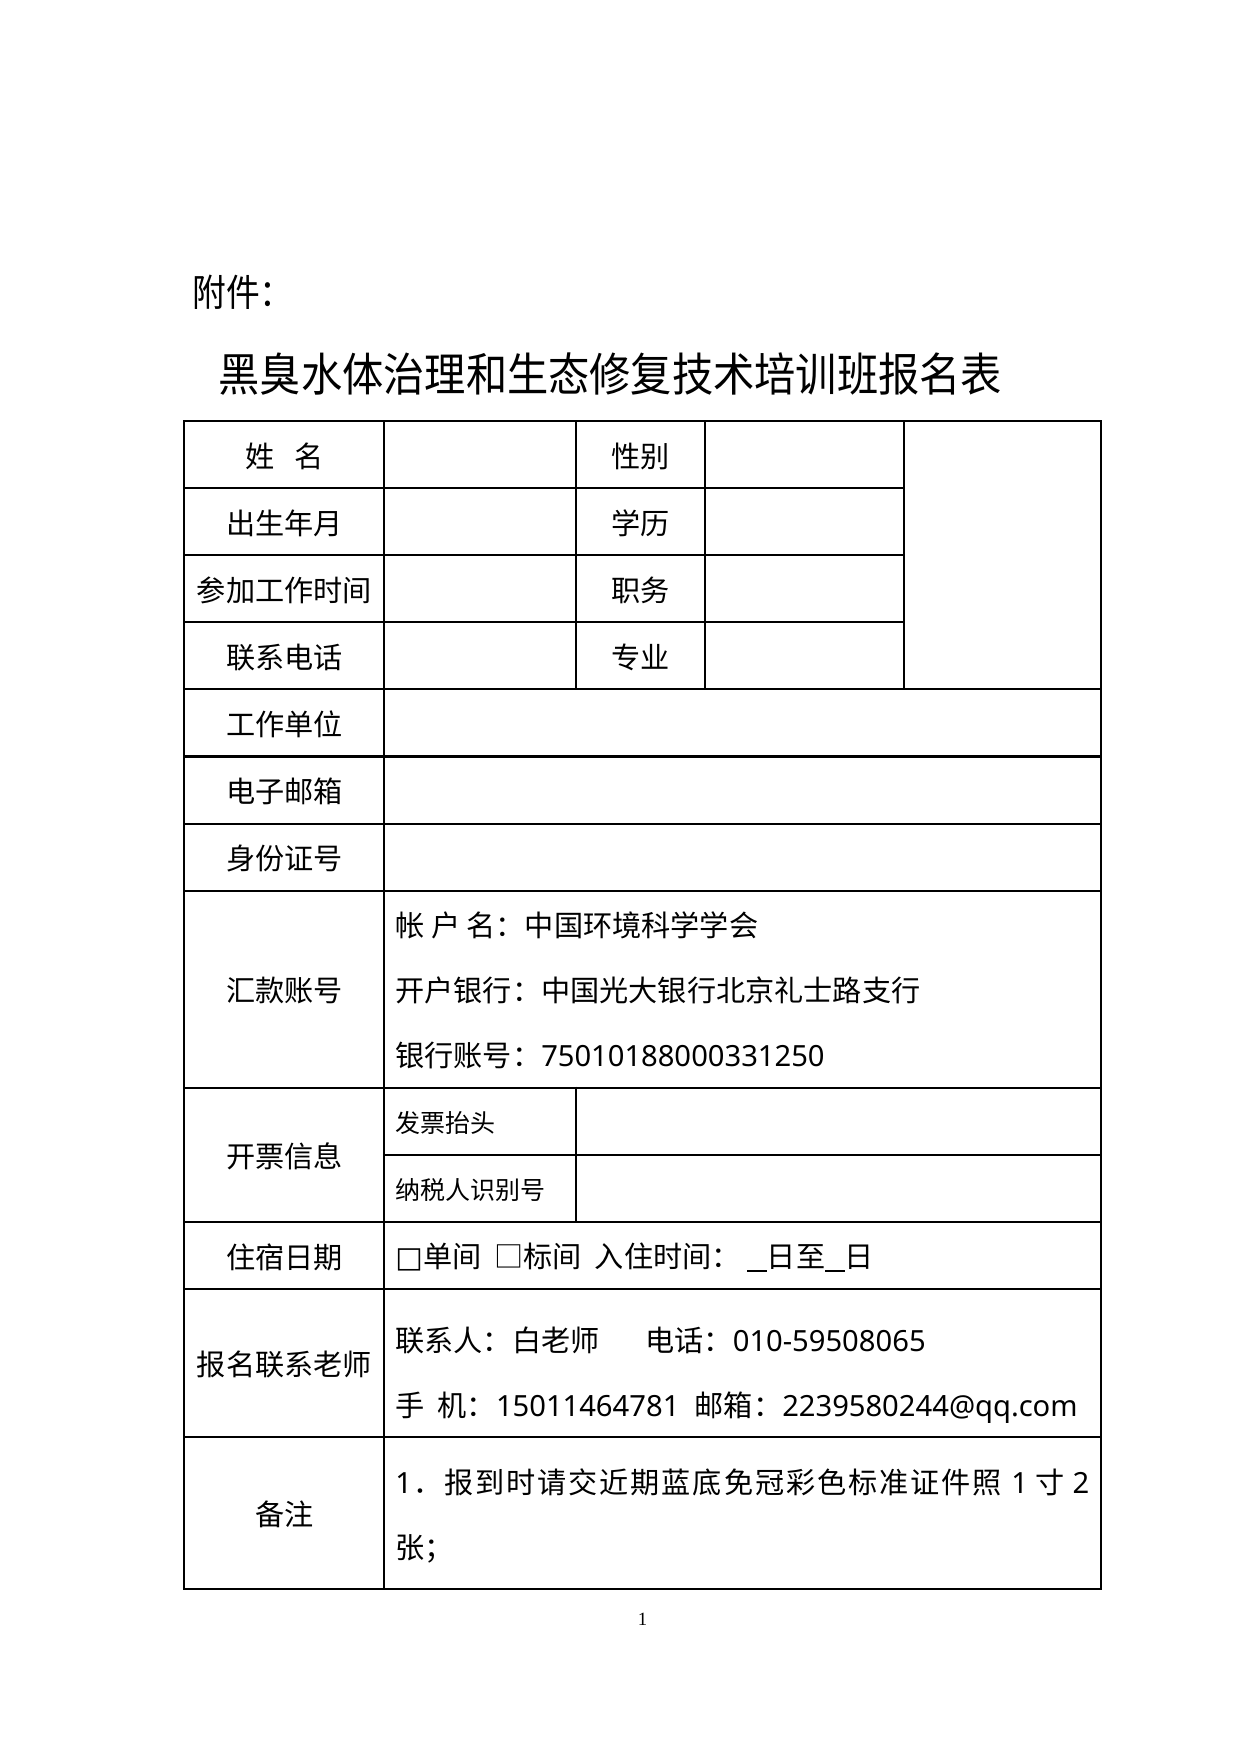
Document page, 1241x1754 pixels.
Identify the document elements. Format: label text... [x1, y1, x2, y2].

table_cell 纳税人识别号 [385, 1156, 575, 1221]
table_cell [577, 1156, 1100, 1221]
table_cell 开票信息 [185, 1089, 383, 1221]
table_cell 电子邮箱 [185, 758, 383, 822]
text 黑臭水体治理和生态修复技术培训班报名表 [136, 322, 1093, 420]
table_cell [385, 758, 1100, 822]
table_cell 身份证号 [185, 825, 383, 889]
table_cell 帐 户 名：中国环境科学学会 开户银行：中国光大银行北京礼士路支行 银行账号：75010188000331250 [385, 892, 1100, 1087]
table_cell [385, 690, 1100, 755]
table_cell [385, 623, 575, 688]
table_cell 工作单位 [185, 690, 383, 755]
table_cell 学历 [577, 489, 704, 554]
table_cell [385, 1438, 1100, 1588]
table_cell [385, 556, 575, 621]
table_cell [706, 623, 903, 688]
table_cell □单间 □标间 入住时间： 日至 日 [385, 1223, 1100, 1288]
table_cell 职务 [577, 556, 704, 621]
table_cell 联系电话 [185, 623, 383, 688]
table_cell 出生年月 [185, 489, 383, 554]
table_cell 备注 [185, 1438, 383, 1588]
table_cell 联系人：白老师 电话：010-59508065 手 机：15011464781 邮箱：2239580244@qq.com [385, 1290, 1100, 1436]
table_cell [577, 1089, 1100, 1154]
table_cell 报名联系老师 [185, 1290, 383, 1436]
table_cell 汇款账号 [185, 892, 383, 1087]
table_cell 参加工作时间 [185, 556, 383, 621]
table_header [385, 422, 575, 487]
table_cell 住宿日期 [185, 1223, 383, 1288]
table_header 性别 [577, 422, 704, 487]
table_cell 发票抬头 [385, 1089, 575, 1154]
table_cell [385, 825, 1100, 889]
table_cell [706, 489, 903, 554]
table_cell 专业 [577, 623, 704, 688]
text 附件： [192, 257, 1093, 322]
table_header [905, 422, 1100, 688]
table_header [706, 422, 903, 487]
table_cell [706, 556, 903, 621]
table_cell [385, 489, 575, 554]
table_header 姓 名 [185, 422, 383, 487]
